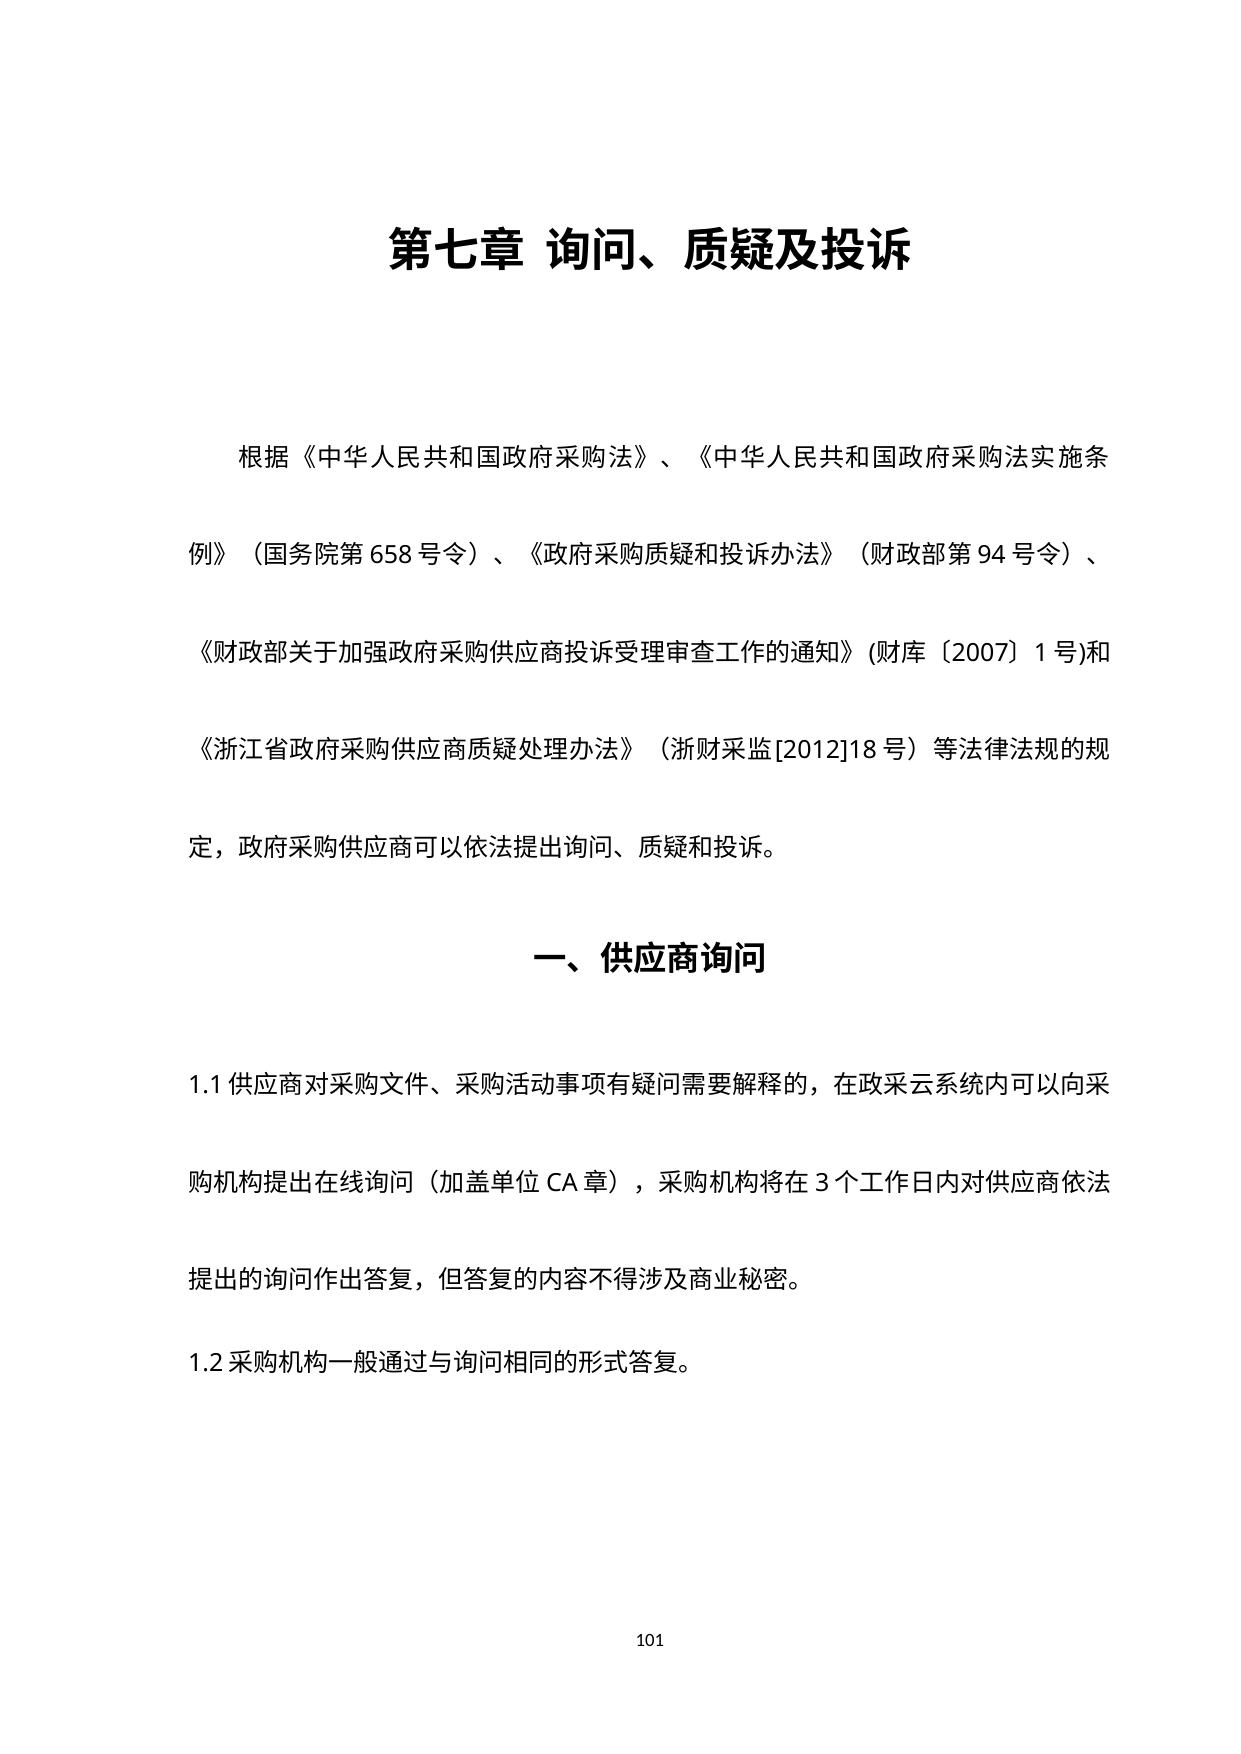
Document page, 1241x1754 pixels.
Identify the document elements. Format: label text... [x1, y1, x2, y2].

text 1.2采购机构一般通过与询问相同的形式答复。 [188, 1328, 1111, 1393]
subtitle 一、供应商询问 [188, 923, 1111, 988]
text 1.1供应商对采购文件、采购活动事项有疑问需要解释的，在政采云系统内可以向采购机构提出在线询问（加盖单位CA章），采购机构将在3个工作日内对供应商依法提出的询问作出答复，但答复的内容不得涉及商业秘密。 [188, 1050, 1111, 1310]
text 根据《中华人民共和国政府采购法》、《中华人民共和国政府采购法实施条例》（国务院第658号令）、《政府采购质疑和投诉办法》（财政部第94号令）、《财政部关于加强政府采购供应商投诉受理审查工作的通知》(财库〔2007〕1号)和《浙江省政府采购供应商质疑处理办法》（浙财采监[2012]18号）等法律法规的规定，政府采购供应商可以依法提出询问、质疑和投诉。 [188, 423, 1111, 878]
subtitle 第七章 询问、质疑及投诉 [188, 197, 1111, 295]
